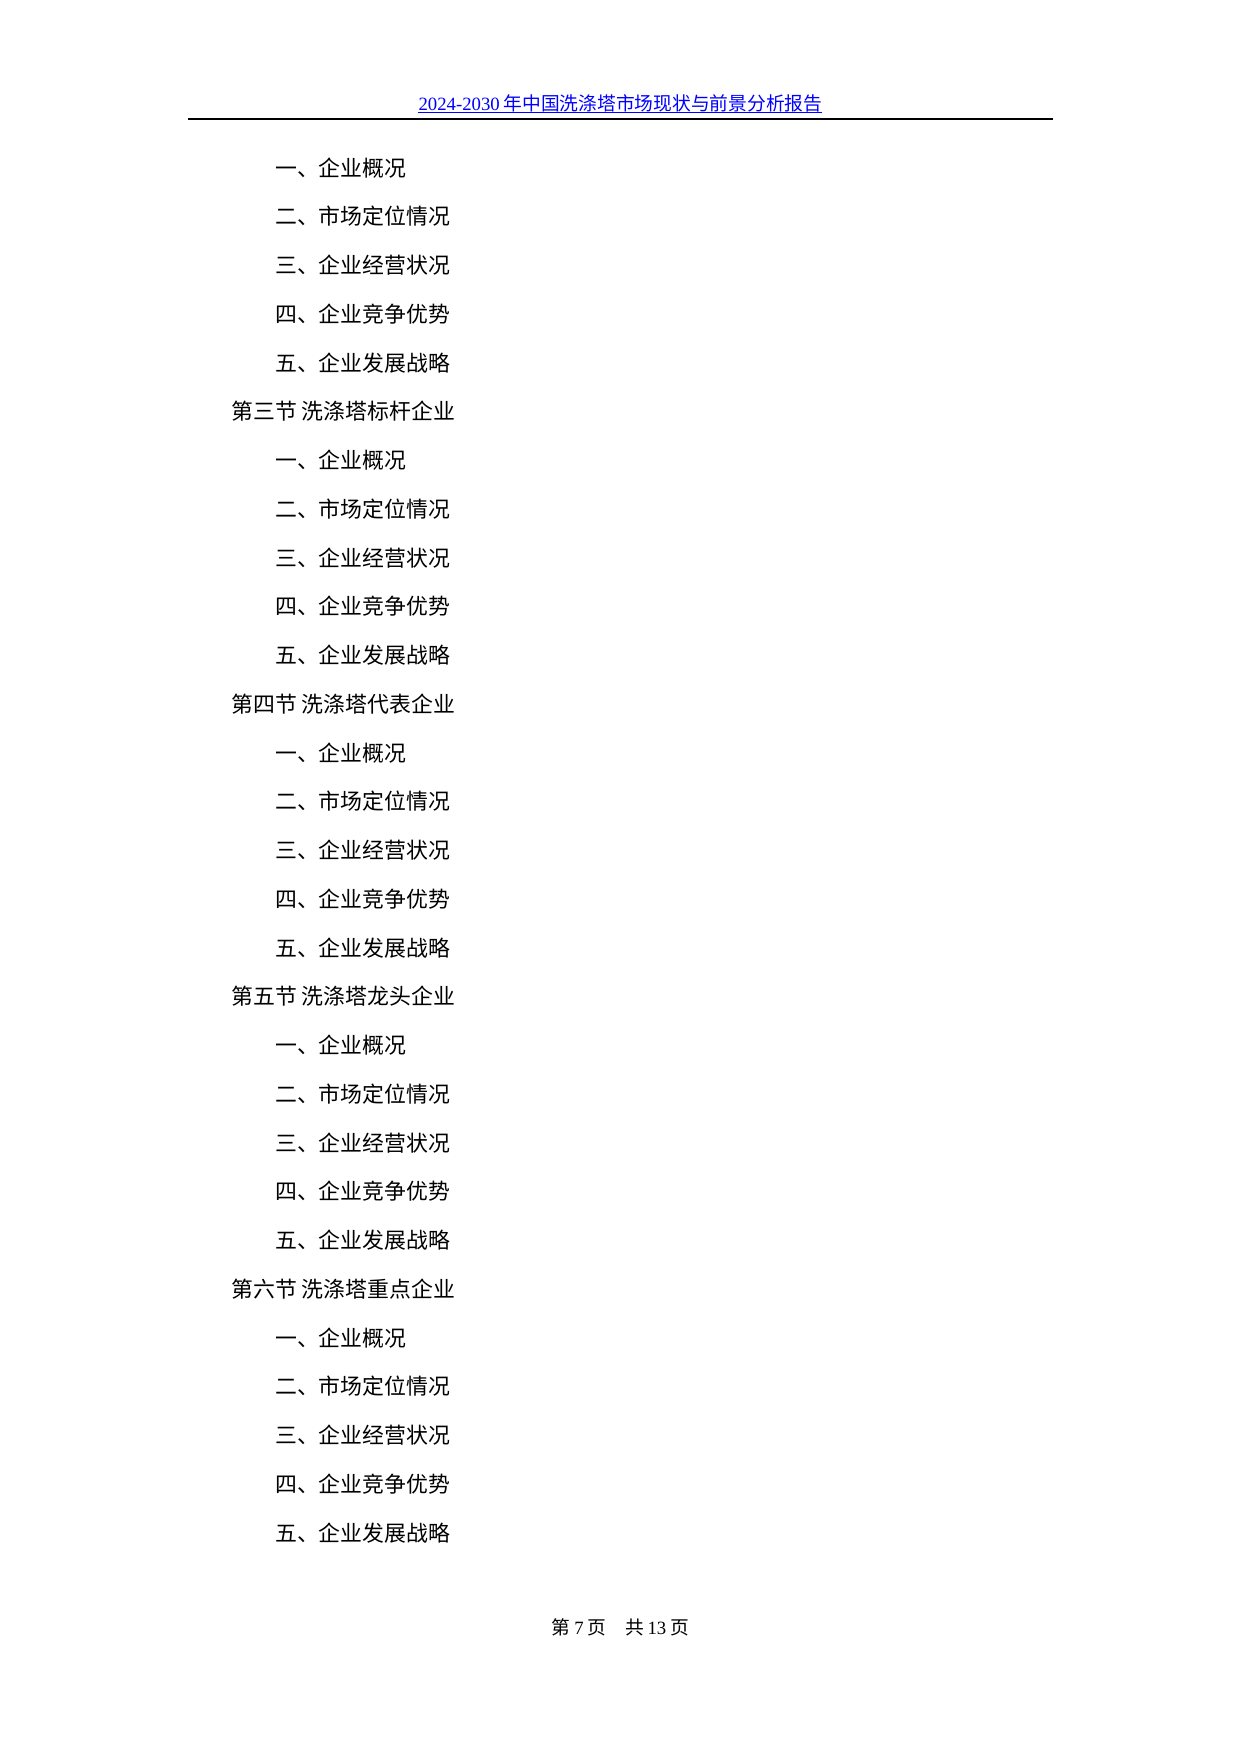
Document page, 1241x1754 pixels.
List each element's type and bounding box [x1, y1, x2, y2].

text [187, 150, 1053, 1548]
